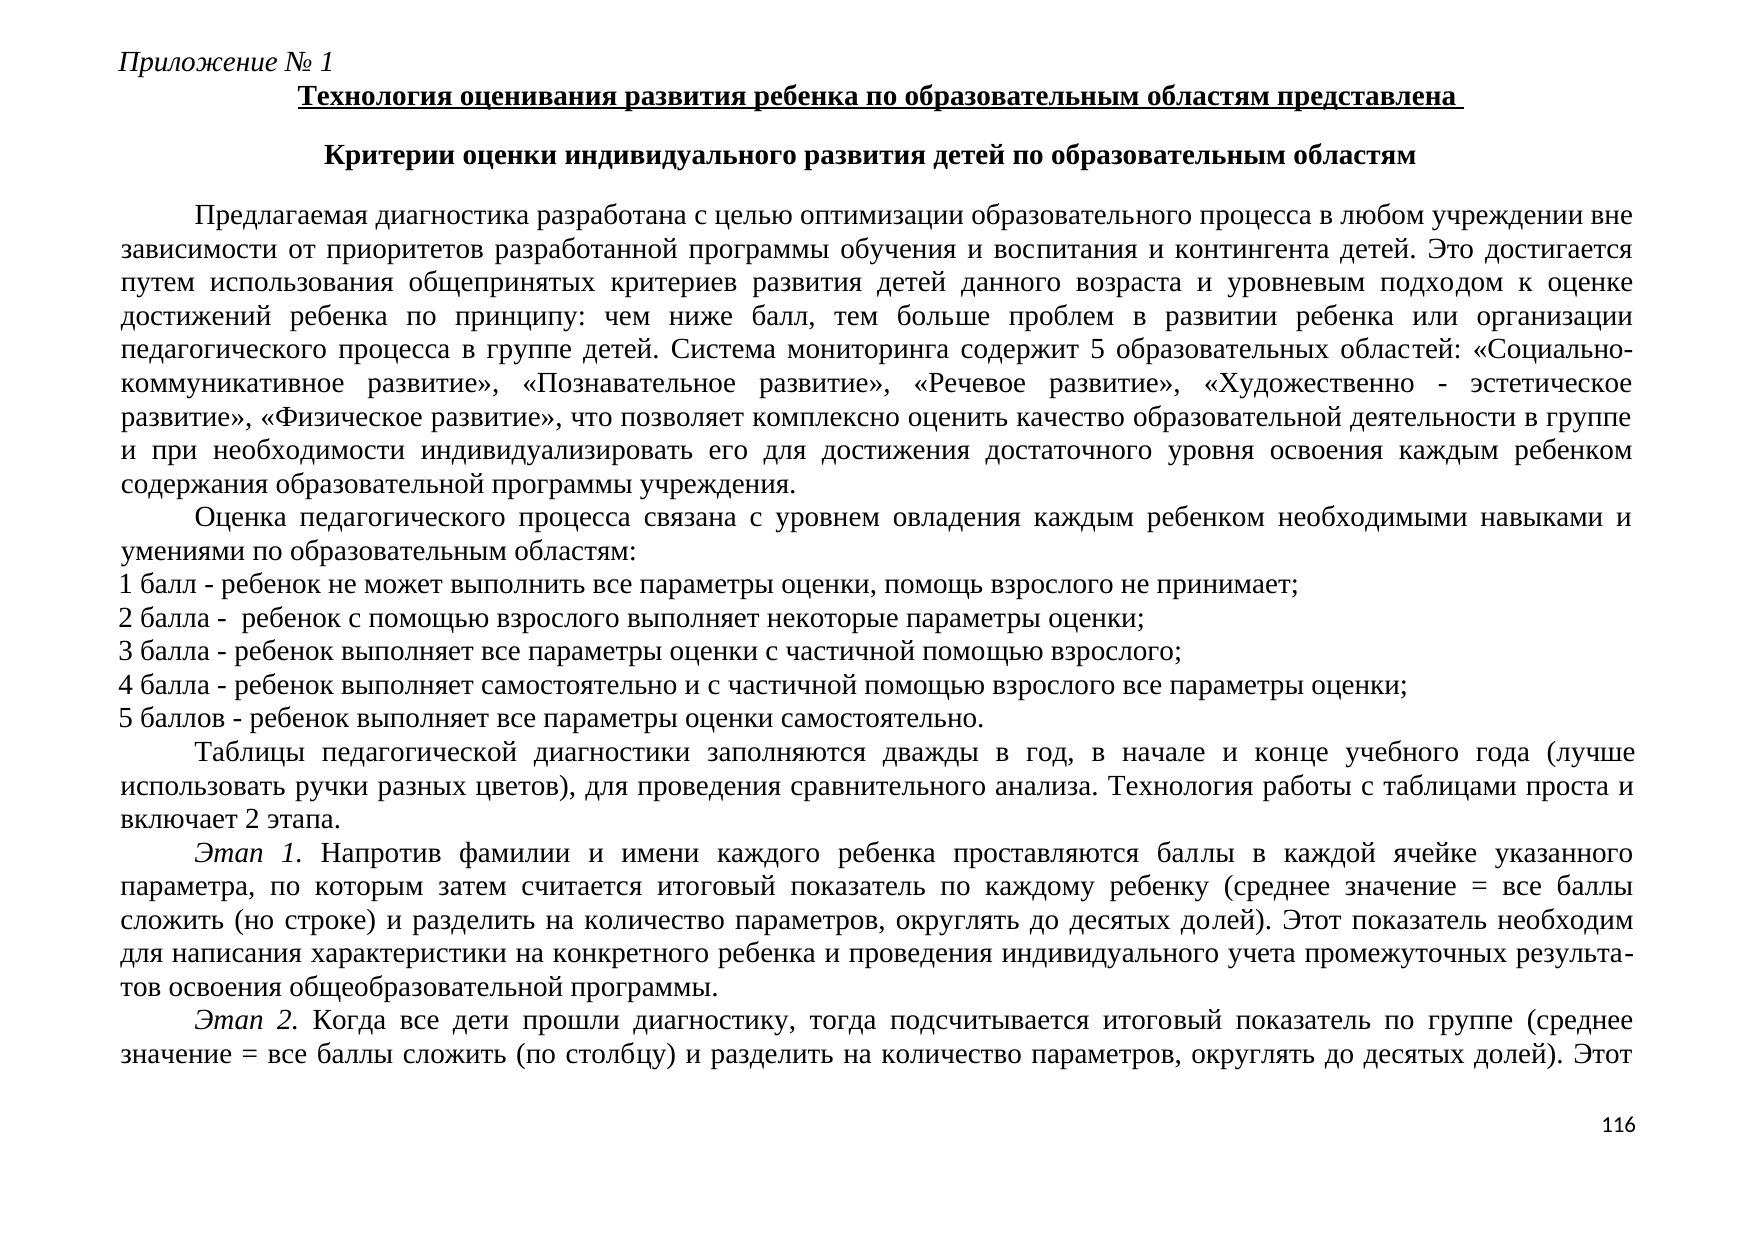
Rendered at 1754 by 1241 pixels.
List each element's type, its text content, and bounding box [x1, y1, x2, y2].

text Критерии оценки индивидуального развития детей по образовательным областям [118, 137, 1636, 171]
text Таблицы педагогической диагностики заполняются дважды в год, в начале и конце учебного года (лучше использовать ручки разных цветов), для проведения сравнительного анализа. Технология работы с таблицами проста и включает 2 этапа. [120, 734, 1636, 835]
text 2 балла - ребенок с помощью взрослого выполняет некоторые параметры оценки; [118, 600, 1634, 633]
text Предлагаемая диагностика разработана с целью оптимизации образовательного процесса в любом учреждении вне зависимости от приоритетов разработанной программы обучения и воспитания и контингента детей. Это достигается путем использования общепринятых критериев развития детей данного возраста и уровневым подходом к оценке достижений ребенка по принципу: чем ниже балл, тем больше проблем в развитии ребенка или организации педагогического процесса в группе детей. Система мониторинга содержит 5 образовательных областей: «Социально-коммуникативное развитие», «Познавательное развитие», «Речевое развитие», «Художественно - эстетическое развитие», «Физическое развитие», что позволяет комплексно оценить качество образовательной деятельности в группе и при необходимости индивидуализировать его для достижения достаточного уровня освоения каждым ребенком содержания образовательной программы учреждения. [121, 197, 1633, 499]
text Оценка педагогического процесса связана с уровнем овладения каждым ребенком необходимыми навыками и умениями по образовательным областям: [121, 499, 1633, 566]
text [120, 1002, 1634, 1069]
text 3 балла - ребенок выполняет все параметры оценки с частичной помощью взрослого; [118, 633, 1634, 667]
text Этап 1. Напротив фамилии и имени каждого ребенка проставляются баллы в каждой ячейке указанного параметра, по которым затем считается итоговый показатель по каждому ребенку (среднее значение = все баллы сложить (но строке) и разделить на количество параметров, округлять до десятых долей). Этот показатель необходим для написания характеристики на конкретного ребенка и проведения индивидуального учета промежуточных результатов освоения общеобразовательной программы. [120, 835, 1634, 1002]
text Технология оценивания развития ребенка по образовательным областям представлена [118, 78, 1636, 111]
text 1 балл - ребенок не может выполнить все параметры оценки, помощь взрослого не принимает; [118, 566, 1634, 600]
text 4 балла - ребенок выполняет самостоятельно и с частичной помощью взрослого все параметры оценки; [118, 667, 1634, 701]
text Приложение № 1 [118, 44, 1636, 78]
text 5 баллов - ребенок выполняет все параметры оценки самостоятельно. [118, 701, 1636, 734]
